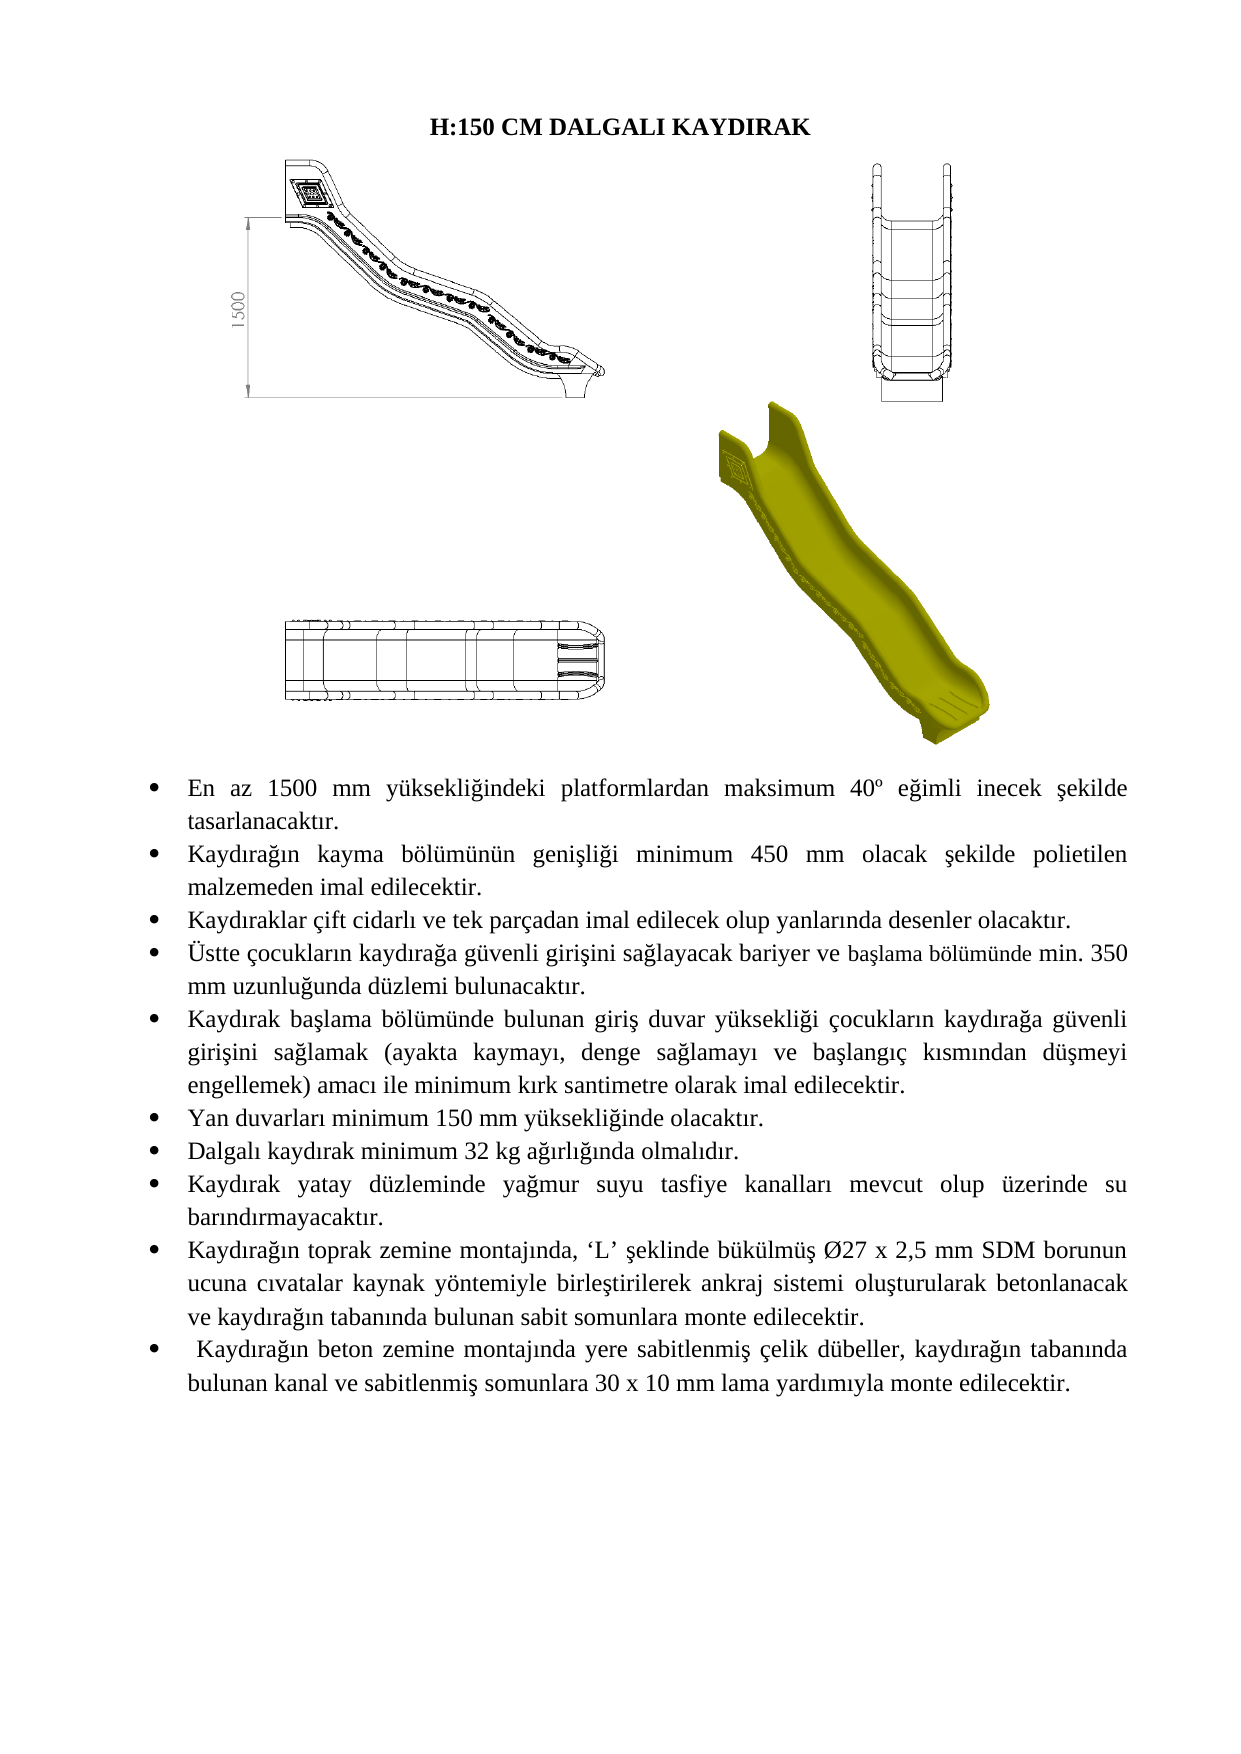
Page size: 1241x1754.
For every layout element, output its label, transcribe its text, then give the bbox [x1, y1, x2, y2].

list Dalgalı kaydırak minimum 32 kg ağırlığında olmalıdır. [150, 1136, 1128, 1165]
list Kaydırağın beton zemine montajında yere sabitlenmiş çelik dübeller, kaydırağın tabanında bulunan kanal ve sabitlenmiş somunlara 30 x 10 mm lama yardımıyla monte edilecektir. [150, 1334, 1128, 1396]
picture [222, 145, 1018, 749]
list Kaydırağın toprak zemine montajında, ‘L’ şeklinde bükülmüş Ø27 x 2,5 mm SDM borunun ucuna cıvatalar kaynak yöntemiyle birleştirilerek ankraj sistemi oluşturularak betonlanacak ve kaydırağın tabanında bulunan sabit somunlara monte edilecektir. [150, 1236, 1128, 1330]
list Kaydırak başlama bölümünde bulunan giriş duvar yüksekliği çocukların kaydırağa güvenli girişini sağlamak (ayakta kaymayı, denge sağlamayı ve başlangıç kısmından düşmeyi engellemek) amacı ile minimum kırk santimetre olarak imal edilecektir. [150, 1004, 1128, 1099]
list Üstte çocukların kaydırağa güvenli girişini sağlayacak bariyer ve başlama bölümünde min. 350 mm uzunluğunda düzlemi bulunacaktır. [150, 938, 1128, 1000]
list Kaydırağın kayma bölümünün genişliği minimum 450 mm olacak şekilde polietilen malzemeden imal edilecektir. [150, 839, 1128, 901]
list Kaydıraklar çift cidarlı ve tek parçadan imal edilecek olup yanlarında desenler olacaktır. [150, 905, 1128, 934]
list Yan duvarları minimum 150 mm yüksekliğinde olacaktır. [150, 1103, 1128, 1132]
list En az 1500 mm yüksekliğindeki platformlardan maksimum 40º eğimli inecek şekilde tasarlanacaktır. [150, 773, 1128, 835]
list Kaydırak yatay düzleminde yağmur suyu tasfiye kanalları mevcut olup üzerinde su barındırmayacaktır. [150, 1169, 1128, 1231]
